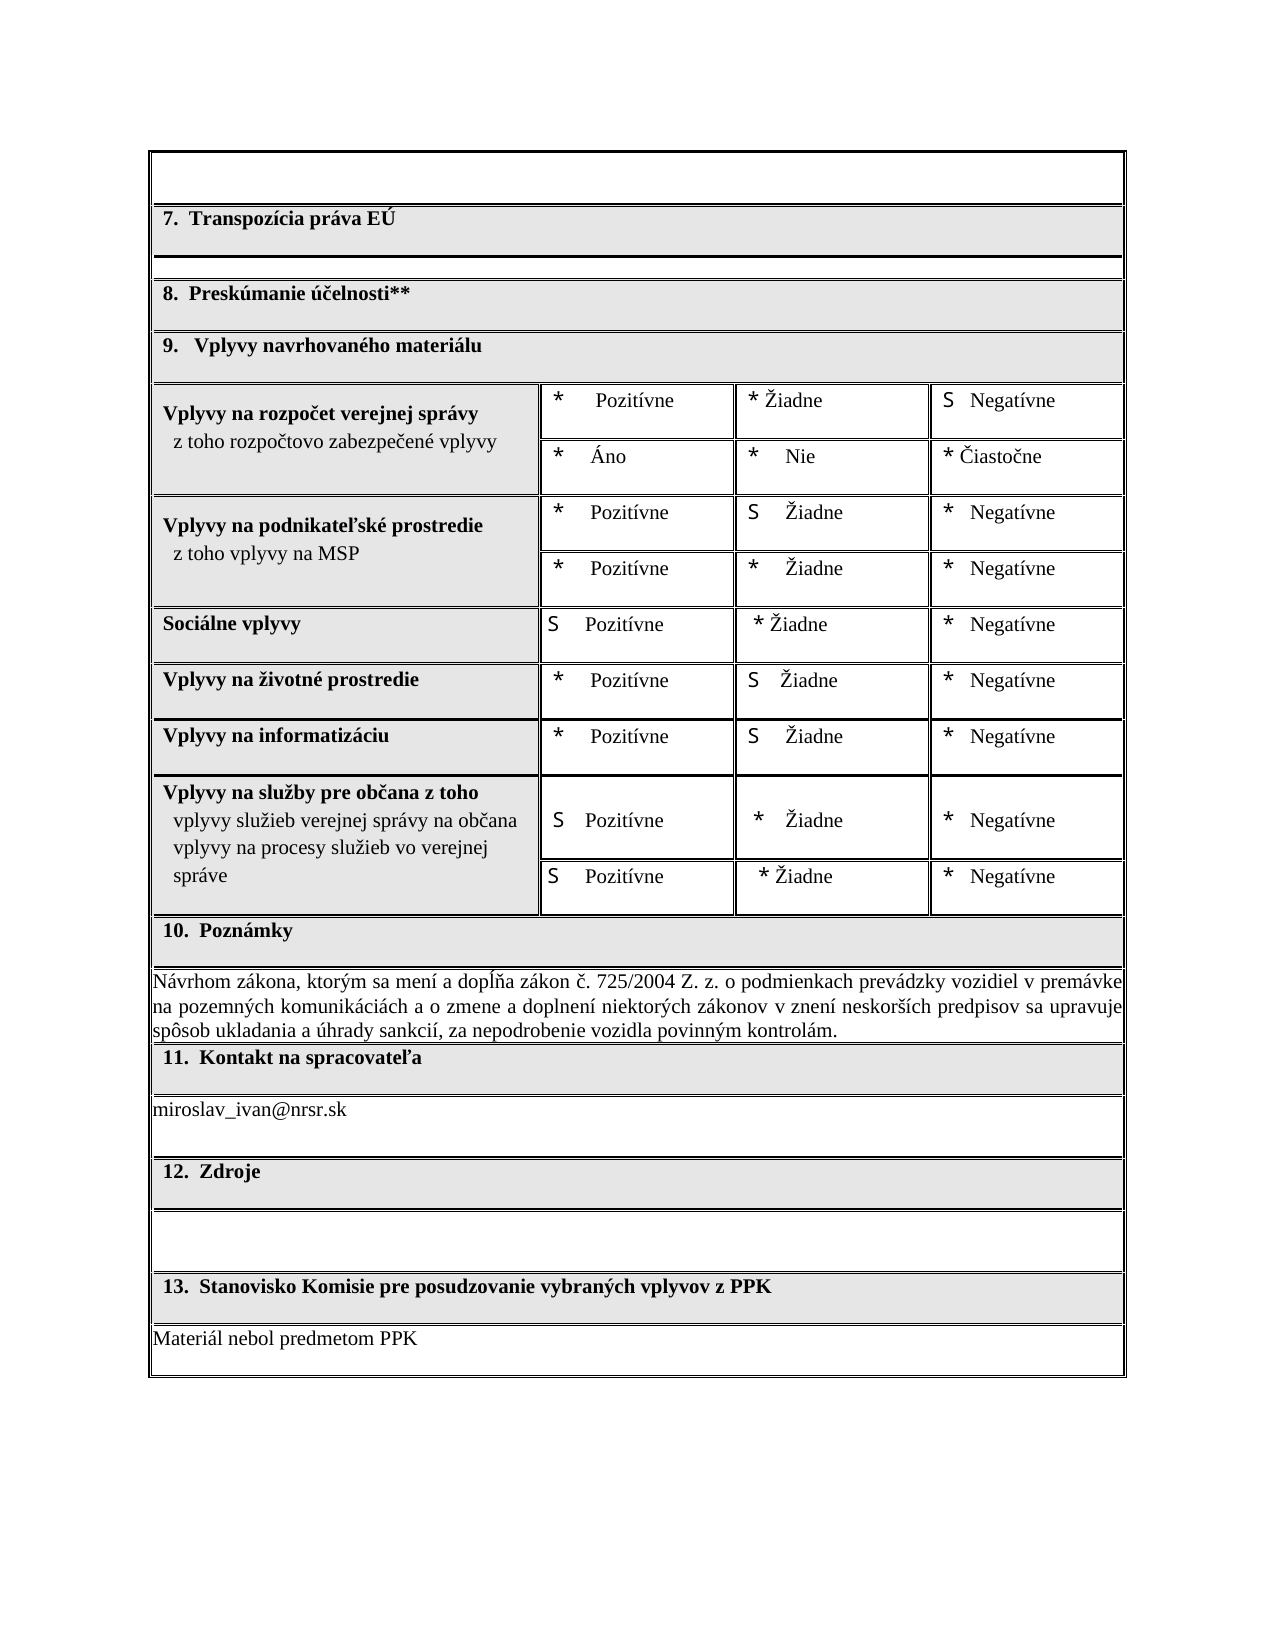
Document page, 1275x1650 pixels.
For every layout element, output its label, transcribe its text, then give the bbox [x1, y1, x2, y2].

table_cell Materiál nebol predmetom PPK [150, 1323, 1125, 1374]
table_cell * Pozitívne [542, 385, 733, 438]
table_cell Sociálne vplyvy [150, 606, 540, 662]
table_cell * Čiastočne [930, 438, 1125, 494]
table_cell * Pozitívne [542, 721, 733, 774]
table_cell * Žiadne [737, 609, 928, 662]
table_cell * Negatívne [930, 494, 1125, 550]
table_cell * Negatívne [932, 718, 1125, 774]
table_cell * Žiadne [737, 385, 928, 438]
table_cell miroslav_ivan@nrsr.sk [150, 1094, 1125, 1156]
table_cell Vplyvy na životné prostredie [150, 662, 540, 718]
table_cell Návrhom zákona, ktorým sa mení a dopĺňa zákon č. 725/2004 Z. z. o podmienkach prevádzky vozidiel v premávke na pozemných komunikáciách a o zmene a doplnení niektorých zákonov v znení neskorších predpisov sa upravuje spôsob ukladania a úhrady sankcií, za nepodrobenie vozidla povinným kontrolám. [152, 966, 1124, 1042]
table_cell 13. Stanovisko Komisie pre posudzovanie vybraných vplyvov z PPK [150, 1271, 1125, 1323]
table_cell * Žiadne [737, 553, 928, 606]
table_cell * Negatívne [930, 606, 1125, 662]
table_cell Vplyvy na informatizáciu [150, 718, 538, 774]
table_cell * Nie [737, 441, 928, 494]
table_cell [152, 255, 1123, 278]
table_cell 11. Kontakt na spracovateľa [150, 1042, 1125, 1094]
table_cell S Žiadne [737, 721, 928, 774]
table_cell * Pozitívne [542, 665, 733, 718]
table_cell S Žiadne [737, 665, 928, 718]
table_cell S Pozitívne [542, 777, 733, 858]
table_cell * Pozitívne [542, 553, 733, 606]
table_cell * Negatívne [930, 662, 1125, 718]
table_cell Vplyvy na podnikateľské prostredie z toho vplyvy na MSP [150, 494, 540, 606]
table_cell 12. Zdroje [152, 1156, 1124, 1208]
table_cell * Negatívne [932, 858, 1124, 914]
table_cell 10. Poznámky [152, 914, 1124, 966]
table_cell S Žiadne [737, 497, 928, 550]
table_cell 8. Preskúmanie účelnosti** [150, 278, 1125, 330]
table_cell S Pozitívne [542, 862, 733, 914]
table_cell S Negatívne [930, 382, 1125, 438]
table_cell * Áno [542, 441, 733, 494]
table_cell 9. Vplyvy navrhovaného materiálu [150, 330, 1125, 382]
table_cell 7. Transpozícia práva EÚ [152, 203, 1124, 255]
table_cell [152, 153, 1123, 203]
table_cell * Žiadne [737, 777, 928, 858]
table_cell S Pozitívne [542, 609, 733, 662]
table_cell * Žiadne [737, 862, 928, 914]
table_cell * Pozitívne [542, 497, 733, 550]
table_cell * Negatívne [932, 774, 1123, 858]
table_cell * Negatívne [930, 550, 1125, 606]
table_cell Vplyvy na služby pre občana z toho vplyvy služieb verejnej správy na občana vplyvy na procesy služieb vo verejnej správe [152, 774, 538, 914]
table_cell [152, 1208, 1124, 1271]
table_cell Vplyvy na rozpočet verejnej správy z toho rozpočtovo zabezpečené vplyvy [150, 382, 540, 494]
